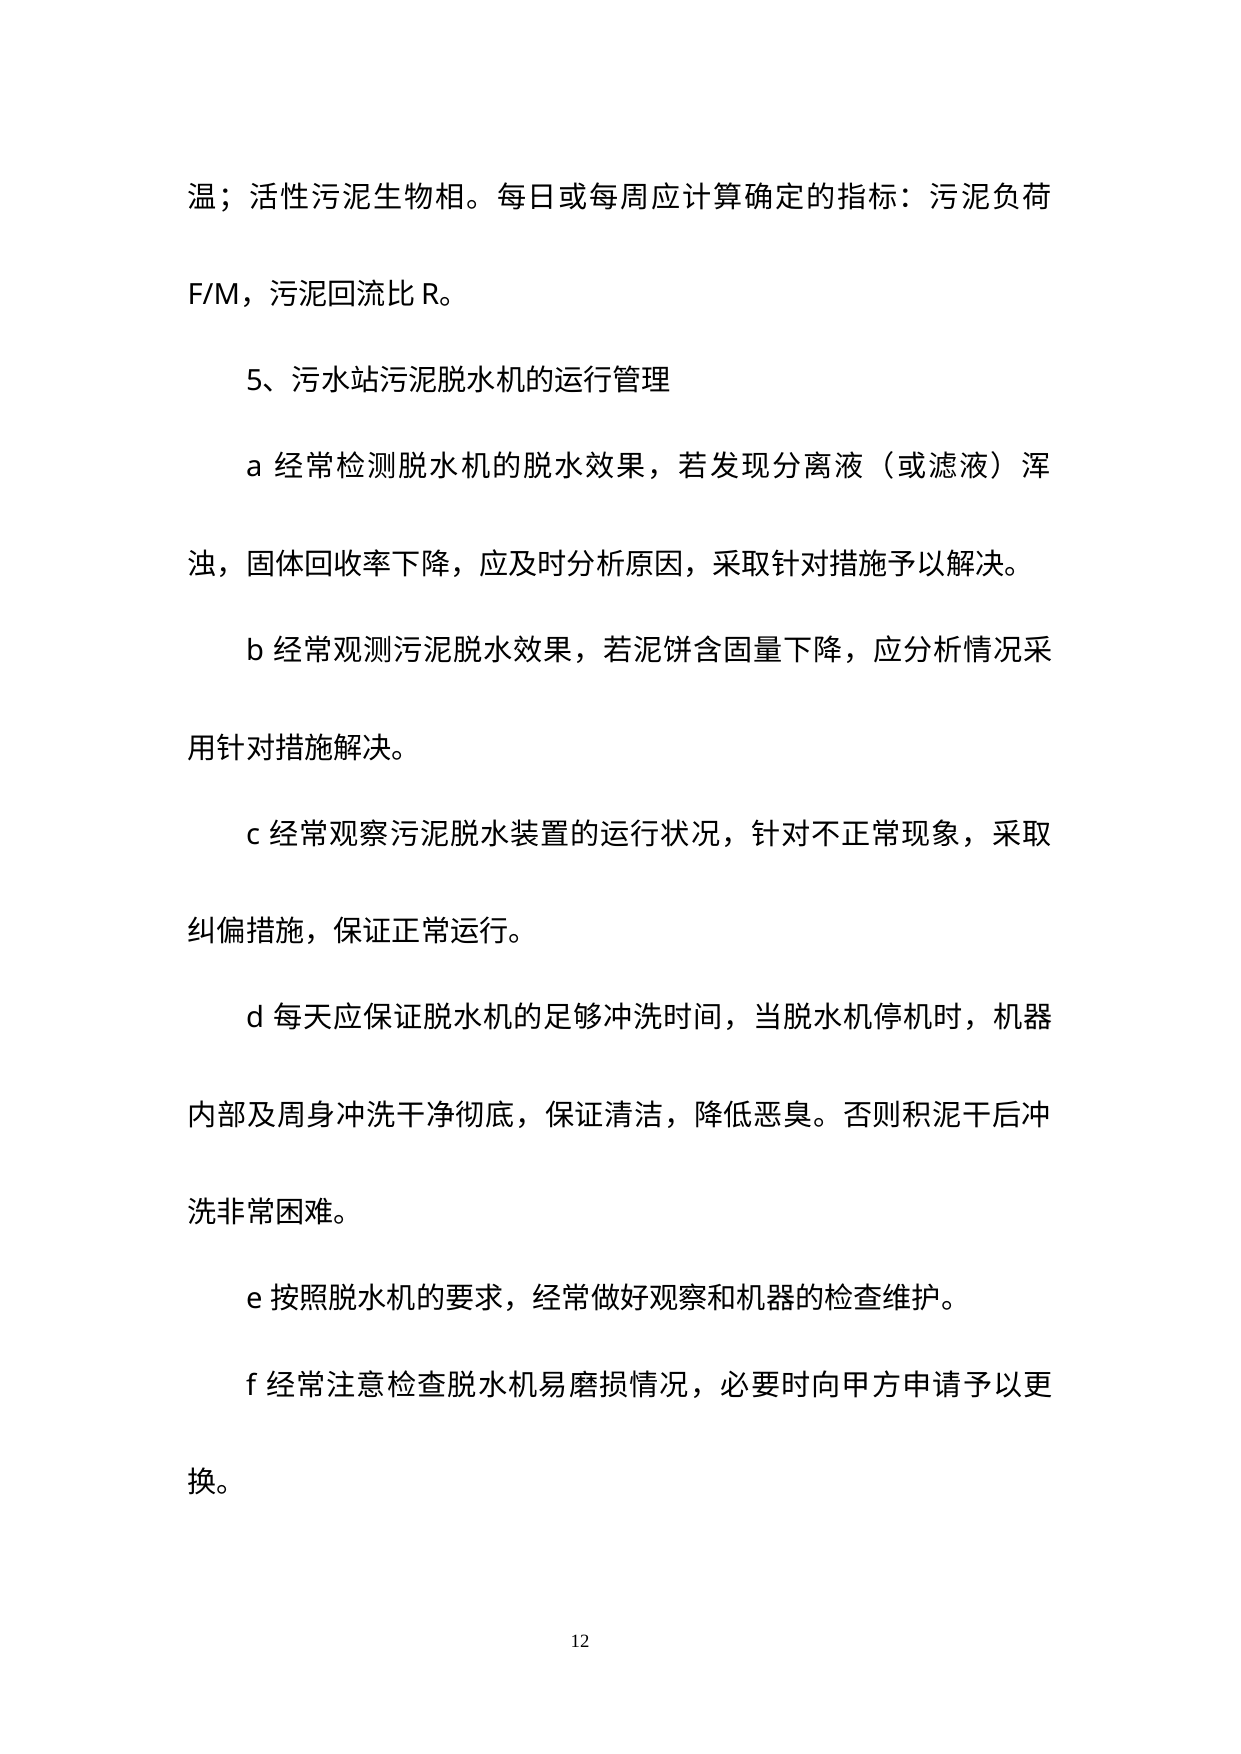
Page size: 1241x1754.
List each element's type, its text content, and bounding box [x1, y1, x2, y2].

list d 每天应保证脱水机的足够冲洗时间，当脱水机停机时，机器内部及周身冲洗干净彻底，保证清洁，降低恶臭。否则积泥干后冲洗非常困难。 [187, 983, 1053, 1243]
list f 经常注意检查脱水机易磨损情况，必要时向甲方申请予以更换。 [187, 1350, 1053, 1512]
list b 经常观测污泥脱水效果，若泥饼含固量下降，应分析情况采用针对措施解决。 [187, 615, 1053, 778]
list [187, 162, 1053, 324]
list a 经常检测脱水机的脱水效果，若发现分离液（或滤液）浑浊，固体回收率下降，应及时分析原因，采取针对措施予以解决。 [187, 432, 1053, 594]
list c 经常观察污泥脱水装置的运行状况，针对不正常现象，采取纠偏措施，保证正常运行。 [187, 799, 1053, 962]
list e 按照脱水机的要求，经常做好观察和机器的检查维护。 [187, 1264, 1053, 1329]
list 5、污水站污泥脱水机的运行管理 [187, 346, 1053, 411]
